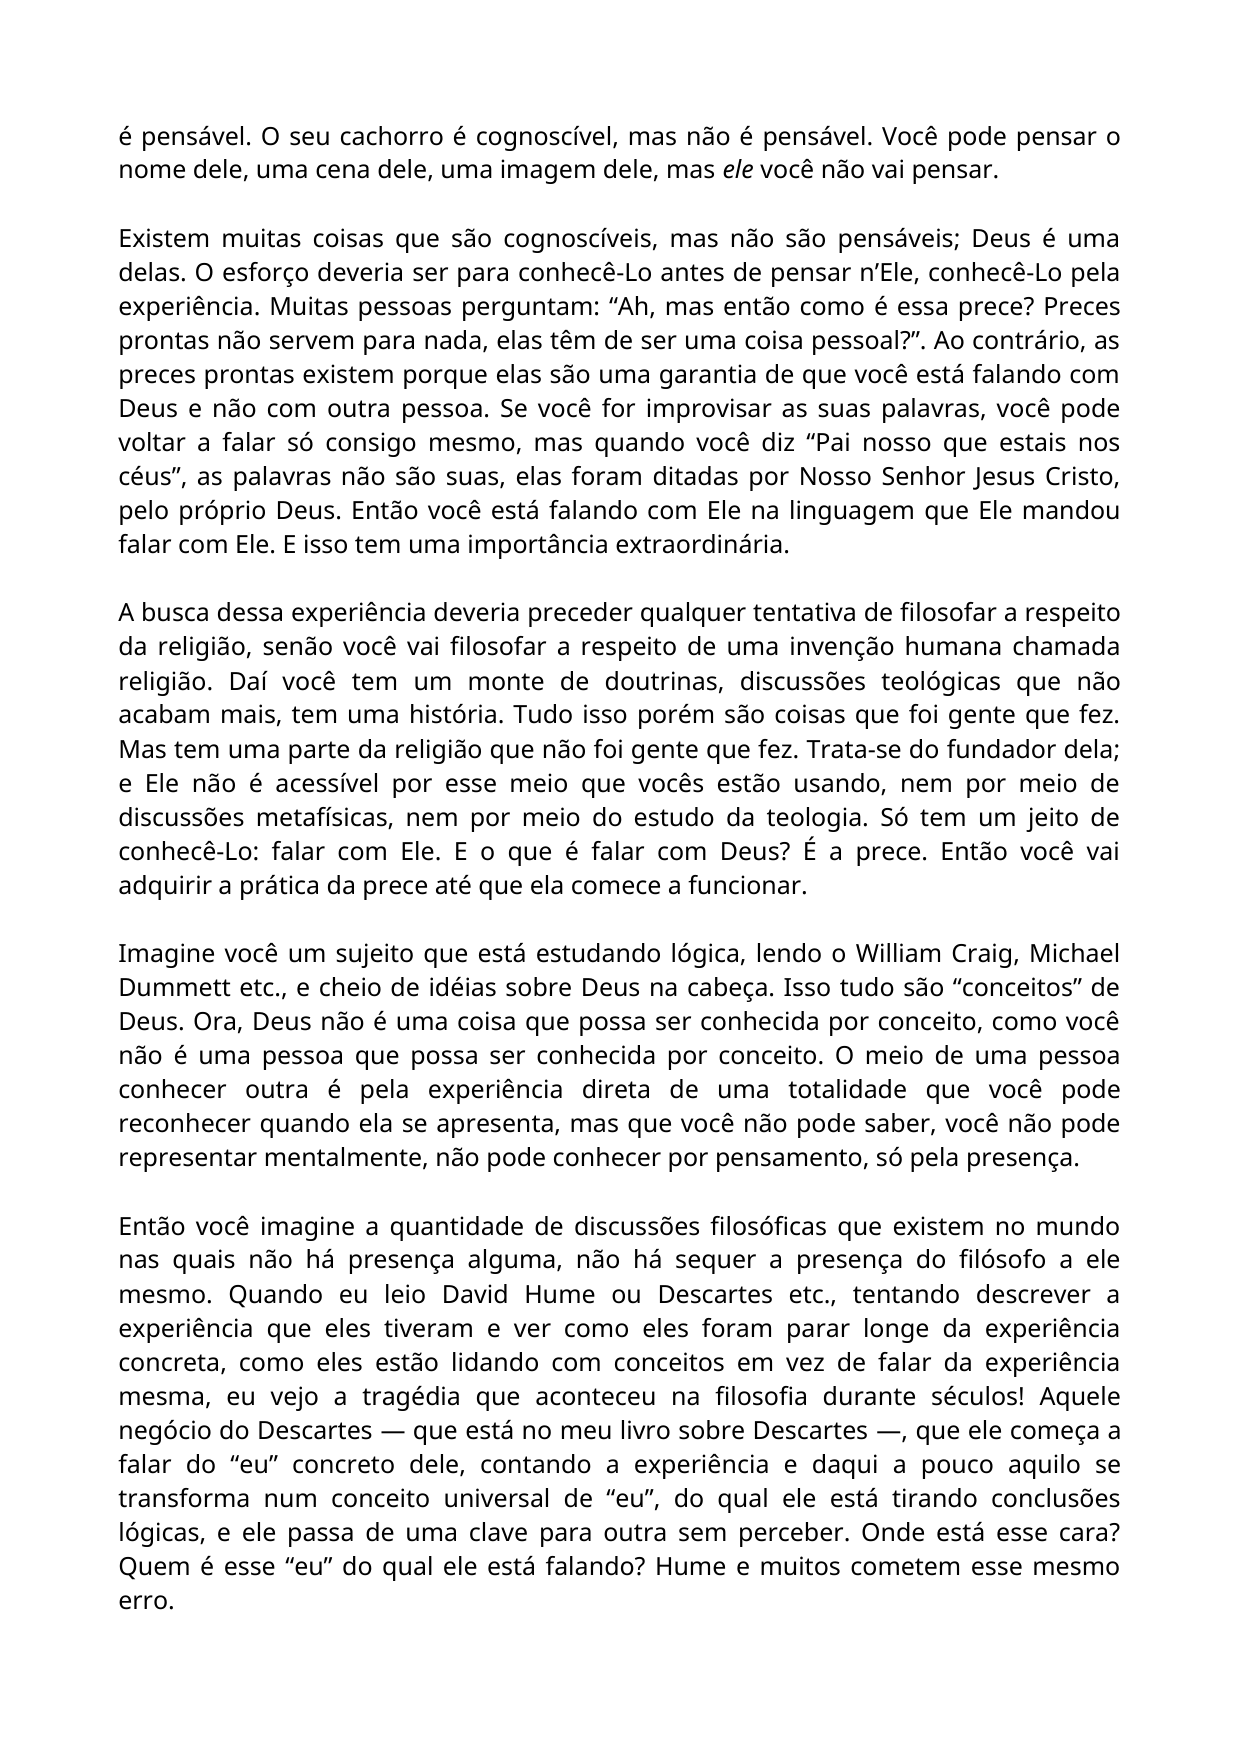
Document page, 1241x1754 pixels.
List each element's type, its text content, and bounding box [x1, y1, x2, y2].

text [118, 118, 1122, 186]
text Então você imagine a quantidade de discussões filosóficas que existem no mundo nas quais não há presença alguma, não há sequer a presença do filósofo a ele mesmo. Quando eu leio David Hume ou Descartes etc., tentando descrever a experiência que eles tiveram e ver como eles foram parar longe da experiência concreta, como eles estão lidando com conceitos em vez de falar da experiência mesma, eu vejo a tragédia que aconteceu na filosofia durante séculos! Aquele negócio do Descartes — que está no meu livro sobre Descartes —, que ele começa a falar do “eu” concreto dele, contando a experiência e daqui a pouco aquilo se transforma num conceito universal de “eu”, do qual ele está tirando conclusões lógicas, e ele passa de uma clave para outra sem perceber. Onde está esse cara? Quem é esse “eu” do qual ele está falando? Hume e muitos cometem esse mesmo erro. [118, 1208, 1122, 1617]
text A busca dessa experiência deveria preceder qualquer tentativa de filosofar a respeito da religião, senão você vai filosofar a respeito de uma invenção humana chamada religião. Daí você tem um monte de doutrinas, discussões teológicas que não acabam mais, tem uma história. Tudo isso porém são coisas que foi gente que fez. Mas tem uma parte da religião que não foi gente que fez. Trata-se do fundador dela; e Ele não é acessível por esse meio que vocês estão usando, nem por meio de discussões metafísicas, nem por meio do estudo da teologia. Só tem um jeito de conhecê-Lo: falar com Ele. E o que é falar com Deus? É a prece. Então você vai adquirir a prática da prece até que ela comece a funcionar. [118, 595, 1122, 902]
text Imagine você um sujeito que está estudando lógica, lendo o William Craig, Michael Dummett etc., e cheio de idéias sobre Deus na cabeça. Isso tudo são “conceitos” de Deus. Ora, Deus não é uma coisa que possa ser conhecida por conceito, como você não é uma pessoa que possa ser conhecida por conceito. O meio de uma pessoa conhecer outra é pela experiência direta de uma totalidade que você pode reconhecer quando ela se apresenta, mas que você não pode saber, você não pode representar mentalmente, não pode conhecer por pensamento, só pela presença. [118, 936, 1122, 1174]
text Existem muitas coisas que são cognoscíveis, mas não são pensáveis; Deus é uma delas. O esforço deveria ser para conhecê-Lo antes de pensar n’Ele, conhecê-Lo pela experiência. Muitas pessoas perguntam: “Ah, mas então como é essa prece? Preces prontas não servem para nada, elas têm de ser uma coisa pessoal?”. Ao contrário, as preces prontas existem porque elas são uma garantia de que você está falando com Deus e não com outra pessoa. Se você for improvisar as suas palavras, você pode voltar a falar só consigo mesmo, mas quando você diz “Pai nosso que estais nos céus”, as palavras não são suas, elas foram ditadas por Nosso Senhor Jesus Cristo, pelo próprio Deus. Então você está falando com Ele na linguagem que Ele mandou falar com Ele. E isso tem uma importância extraordinária. [118, 220, 1122, 561]
